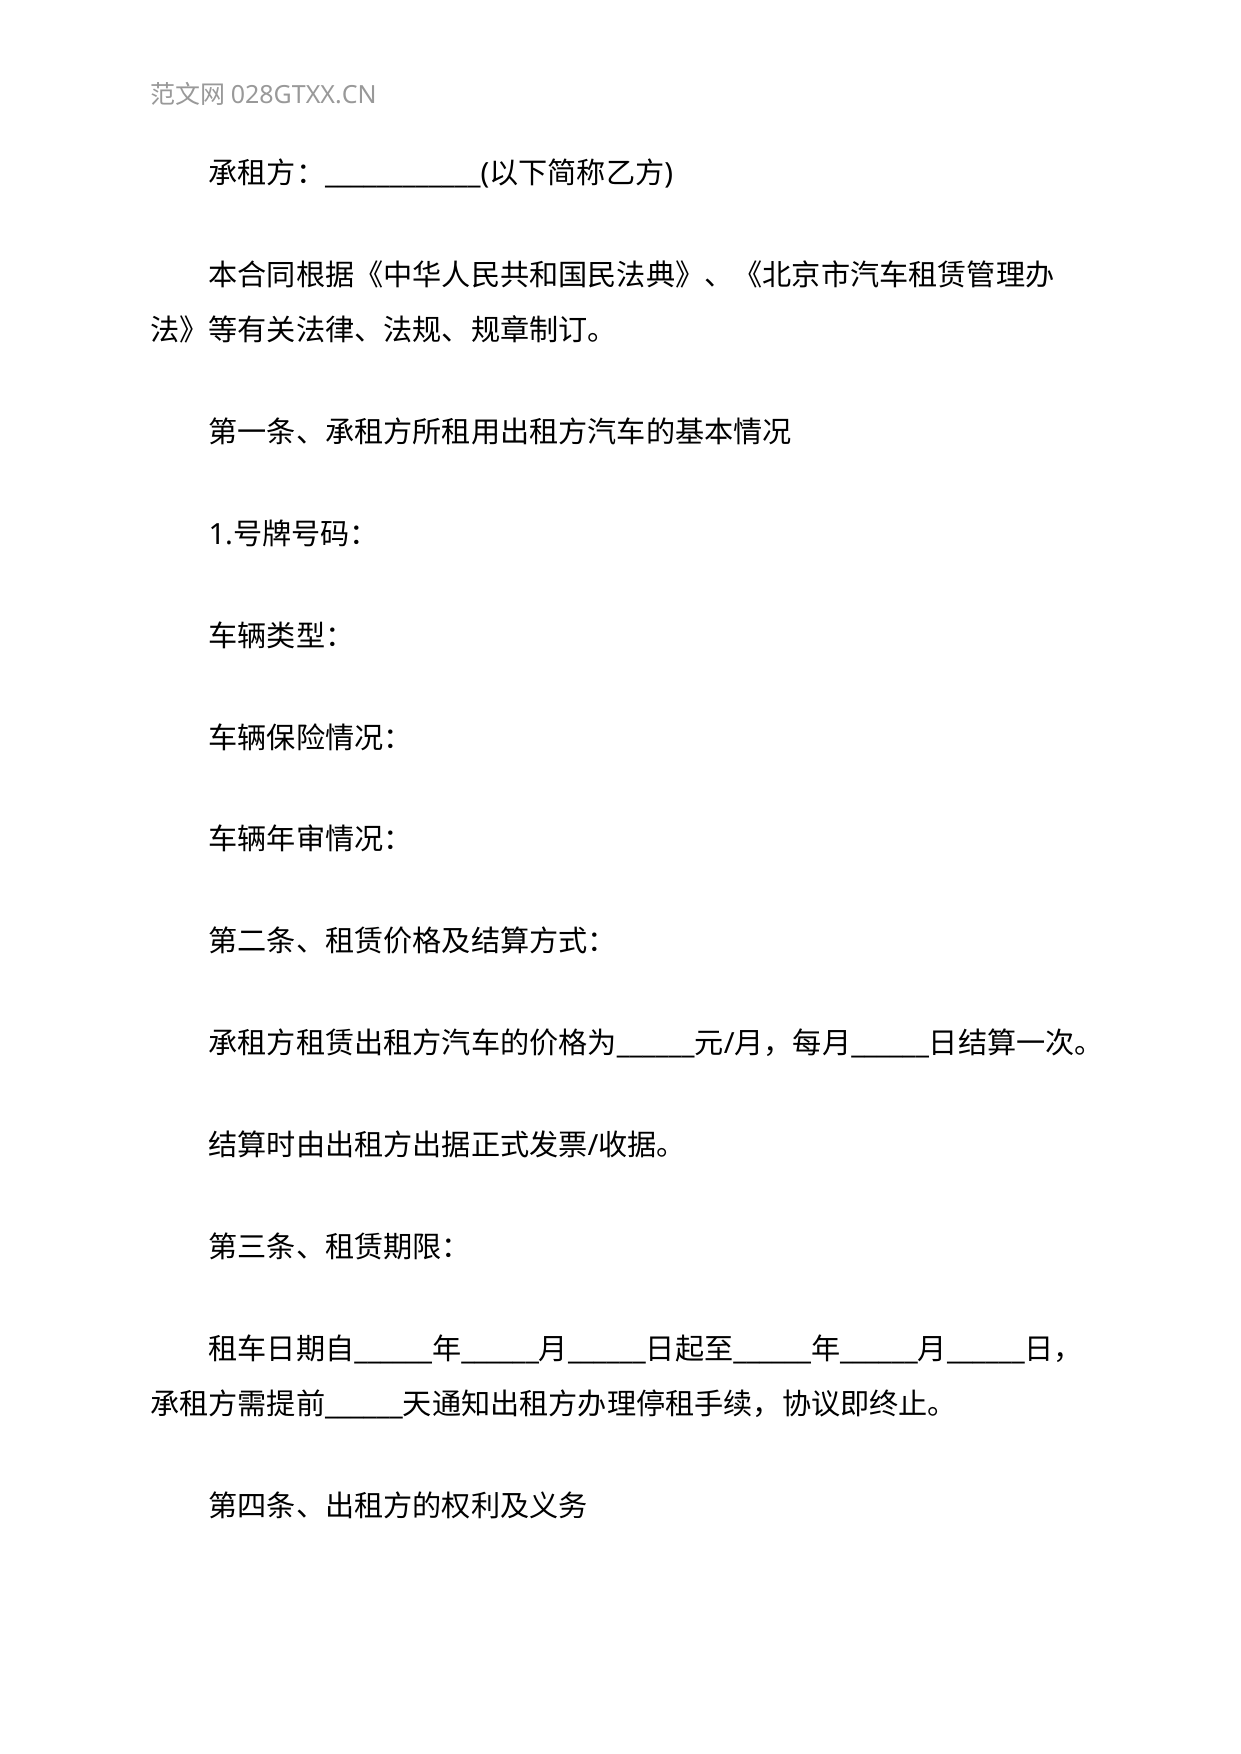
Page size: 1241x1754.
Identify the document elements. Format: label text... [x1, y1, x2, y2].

text 1.号牌号码： [150, 510, 1090, 553]
text 车辆保险情况： [150, 714, 1090, 756]
text 承租方租赁出租方汽车的价格为______元/月，每月______日结算一次。 [150, 1019, 1090, 1062]
text 车辆类型： [150, 612, 1090, 655]
text 第三条、租赁期限： [150, 1223, 1090, 1266]
text 租车日期自______年______月______日起至______年______月______日，承租方需提前______天通知出租方办理停租手续，协议即终止。 [150, 1325, 1090, 1423]
text 承租方：____________(以下简称乙方) [150, 150, 1090, 192]
text 车辆年审情况： [150, 816, 1090, 858]
text 结算时由出租方出据正式发票/收据。 [150, 1121, 1090, 1164]
text 第二条、租赁价格及结算方式： [150, 918, 1090, 960]
text 第四条、出租方的权利及义务 [150, 1482, 1090, 1524]
text 本合同根据《中华人民共和国民法典》、《北京市汽车租赁管理办法》等有关法律、法规、规章制订。 [150, 252, 1090, 349]
text 第一条、承租方所租用出租方汽车的基本情况 [150, 409, 1090, 451]
